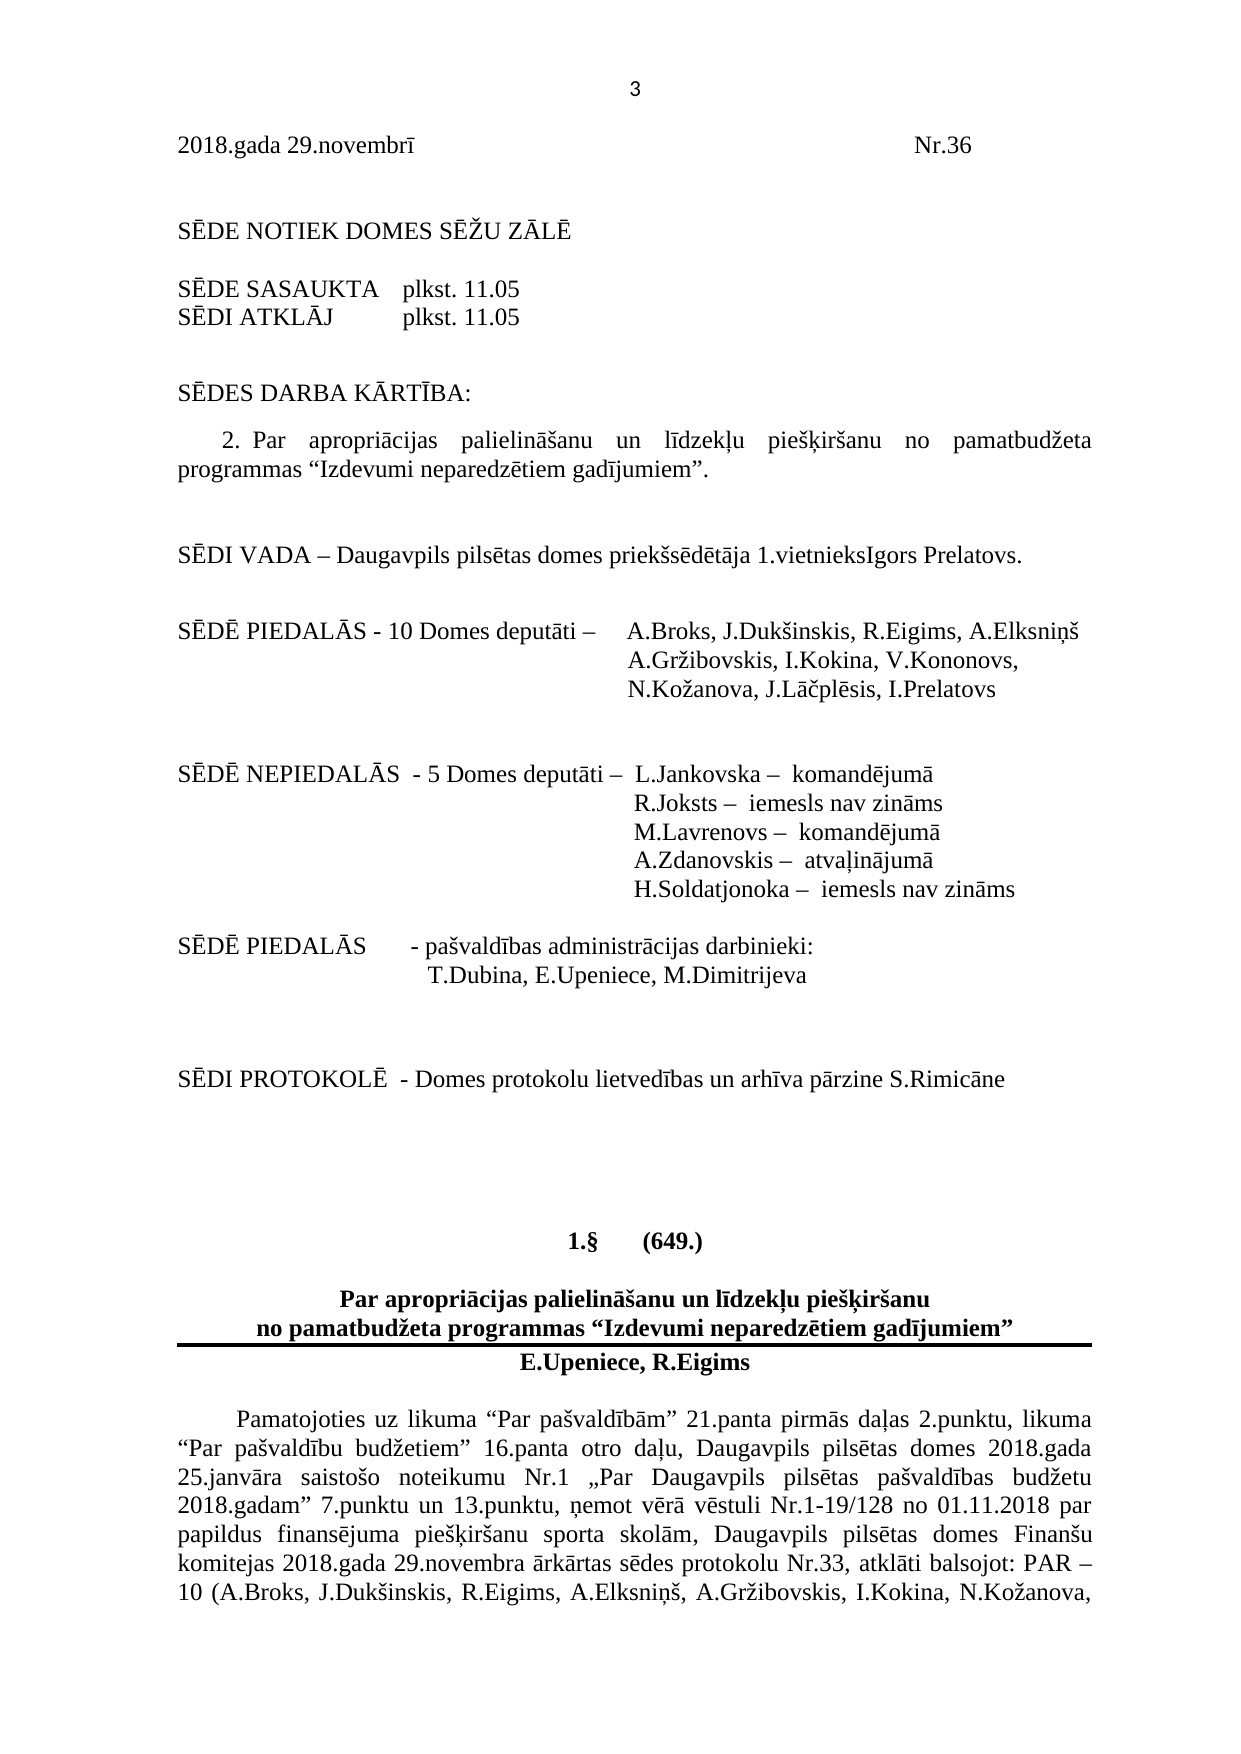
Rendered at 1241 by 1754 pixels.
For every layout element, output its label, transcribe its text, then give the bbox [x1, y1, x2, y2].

text SĒDĒ PIEDALĀS - 10 Domes deputāti – A.Broks, J.Dukšinskis, R.Eigims, A.Elksniņš [177, 616, 1092, 645]
text R.Joksts – iemesls nav zināms [177, 788, 1092, 817]
text M.Lavrenovs – komandējumā [177, 817, 1092, 845]
text SĒDI VADA – Daugavpils pilsētas domes priekšsēdētāja 1.vietnieksIgors Prelatovs. [177, 540, 1092, 569]
text A.Zdanovskis – atvaļinājumā [177, 845, 1092, 874]
text SĒDE SASAUKTA plkst. 11.05 [177, 274, 1092, 302]
text no pamatbudžeta programmas “Izdevumi neparedzētiem gadījumiem” [177, 1313, 1092, 1343]
text T.Dubina, E.Upeniece, M.Dimitrijeva [177, 960, 1092, 988]
text A.Gržibovskis, I.Kokina, V.Kononovs, [177, 645, 1092, 674]
list Par apropriācijas palielināšanu un līdzekļu piešķiršanu no pamatbudžeta programmas “Izdevumi neparedzētiem gadījumiem”. [177, 425, 1092, 483]
text Par apropriācijas palielināšanu un līdzekļu piešķiršanu [177, 1284, 1092, 1313]
text N.Kožanova, J.Lāčplēsis, I.Prelatovs [177, 674, 1092, 702]
text 1.§ (649.) [177, 1226, 1092, 1255]
text H.Soldatjonoka – iemesls nav zināms [177, 874, 1092, 903]
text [177, 1404, 1092, 1605]
text SĒDI ATKLĀJ plkst. 11.05 [177, 302, 1092, 331]
text SĒDES DARBA KĀRTĪBA: [177, 378, 1092, 407]
text 2018.gada 29.novembrī Nr.36 [177, 130, 1092, 187]
text SĒDI PROTOKOLĒ - Domes protokolu lietvedības un arhīva pārzine S.Rimicāne [177, 1064, 1092, 1093]
text SĒDĒ NEPIEDALĀS - 5 Domes deputāti – L.Jankovska – komandējumā [177, 759, 1092, 788]
text SĒDĒ PIEDALĀS - pašvaldības administrācijas darbinieki: [177, 931, 1092, 960]
text E.Upeniece, R.Eigims [177, 1347, 1092, 1375]
text SĒDE NOTIEK DOMES SĒŽU ZĀLĒ [177, 216, 1092, 245]
